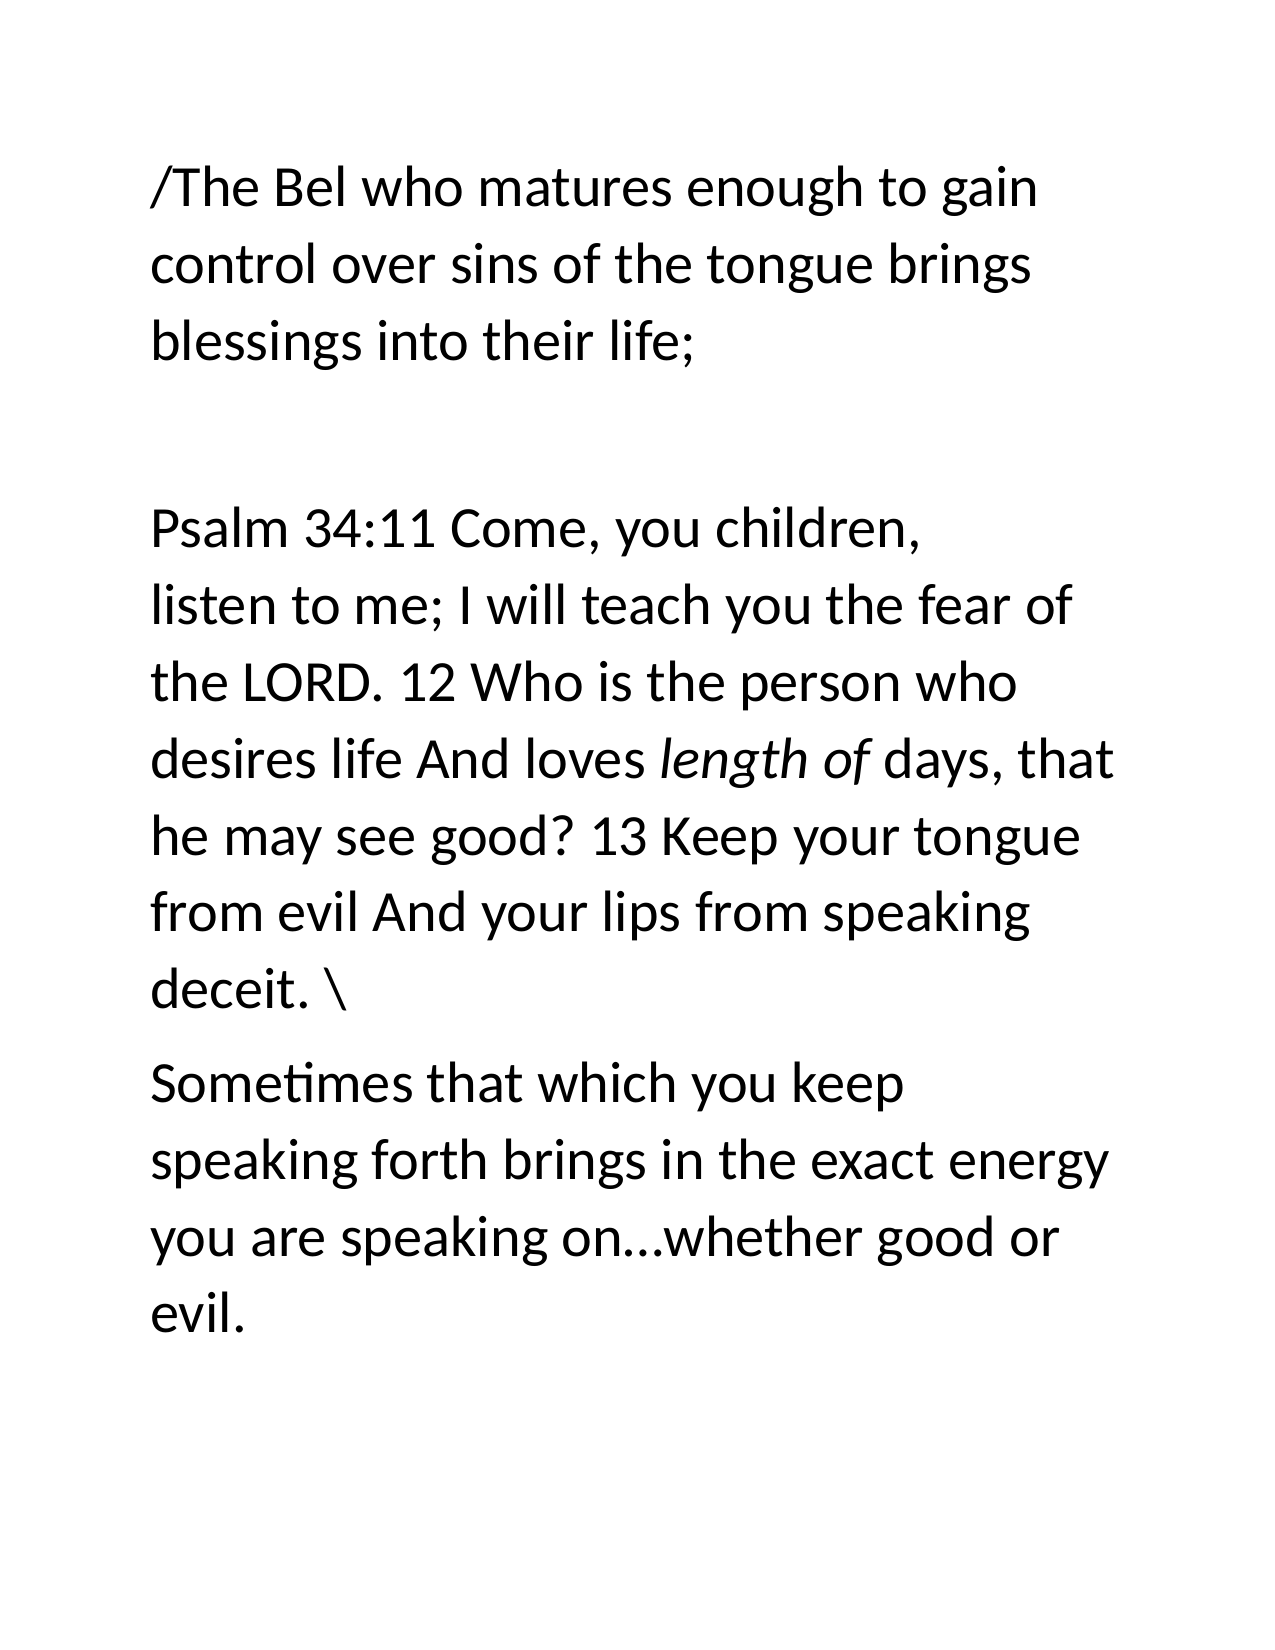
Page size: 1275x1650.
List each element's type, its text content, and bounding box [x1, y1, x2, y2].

text Sometimes that which you keep speaking forth brings in the exact energy you are speaking on…whether good or evil. [150, 1046, 1125, 1347]
text /The Bel who matures enough to gain control over sins of the tongue brings blessings into their life; [150, 150, 1125, 375]
text Psalm 34:11 Come, you children, listen to me; I will teach you the fear of the LORD. 12 Who is the person who desires life And loves length of days, that he may see good? 13 Keep your tongue from evil And your lips from speaking deceit. \ [150, 491, 1125, 1023]
